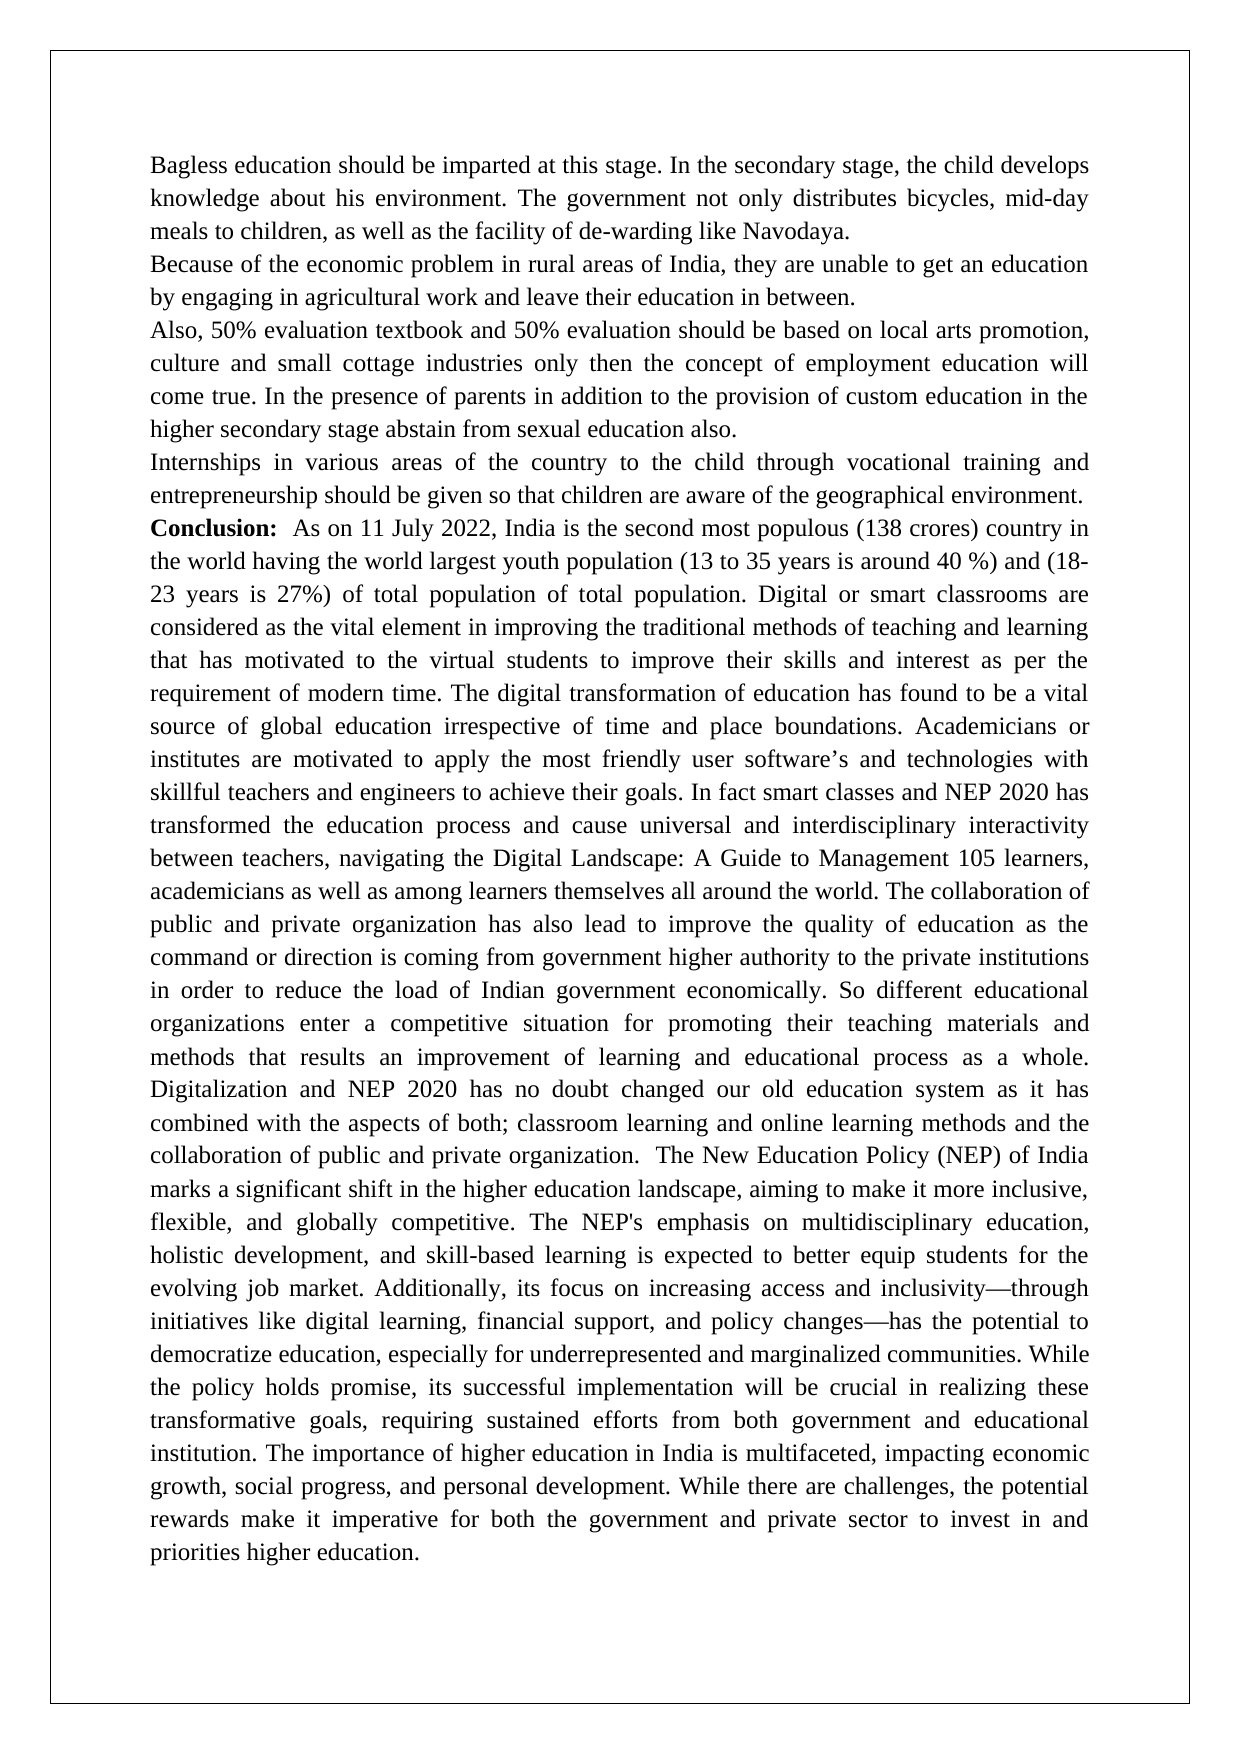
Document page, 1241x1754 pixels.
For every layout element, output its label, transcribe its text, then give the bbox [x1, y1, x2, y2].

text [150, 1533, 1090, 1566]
text Bagless education should be imparted at this stage. In the secondary stage, the child develops knowledge about his environment. The government not only distributes bicycles, mid-day meals to children, as well as the facility of de-warding like Navodaya. [150, 150, 1090, 245]
text Because of the economic problem in rural areas of India, they are unable to get an education by engaging in agricultural work and leave their education in between. [150, 249, 1090, 311]
text Also, 50% evaluation textbook and 50% evaluation should be based on local arts promotion, culture and small cottage industries only then the concept of employment education will come true. In the presence of parents in addition to the provision of custom education in the higher secondary stage abstain from sexual education also. [150, 315, 1090, 443]
text Internships in various areas of the country to the child through vocational training and entrepreneurship should be given so that children are aware of the geographical environment. [150, 447, 1090, 509]
text Conclusion: As on 11 July 2022, India is the second most populous (138 crores) country in the world having the world largest youth population (13 to 35 years is around 40 %) and (18-23 years is 27%) of total population of total population. Digital or smart classrooms are considered as the vital element in improving the traditional methods of teaching and learning that has motivated to the virtual students to improve their skills and interest as per the requirement of modern time. The digital transformation of education has found to be a vital source of global education irrespective of time and place boundations. Academicians or institutes are motivated to apply the most friendly user software’s and technologies with skillful teachers and engineers to achieve their goals. In fact smart classes and NEP 2020 has transformed the education process and cause universal and interdisciplinary interactivity between teachers, navigating the Digital Landscape: A Guide to Management 105 learners, academicians as well as among learners themselves all around the world. The collaboration of public and private organization has also lead to improve the quality of education as the command or direction is coming from government higher authority to the private institutions in order to reduce the load of Indian government economically. So different educational organizations enter a competitive situation for promoting their teaching materials and methods that results an improvement of learning and educational process as a whole. Digitalization and NEP 2020 has no doubt changed our old education system as it has combined with the aspects of both; classroom learning and online learning methods and the collaboration of public and private organization. The New Education Policy (NEP) of India marks a significant shift in the higher education landscape, aiming to make it more inclusive, flexible, and globally competitive. The NEP's emphasis on multidisciplinary education, holistic development, and skill-based learning is expected to better equip students for the evolving job market. Additionally, its focus on increasing access and inclusivity—through initiatives like digital learning, financial support, and policy changes—has the potential to democratize education, especially for underrepresented and marginalized communities. While the policy holds promise, its successful implementation will be crucial in realizing these transformative goals, requiring sustained efforts from both government and educational institution. The importance of higher education in India is multifaceted, impacting economic growth, social progress, and personal development. While there are challenges, the potential rewards make it imperative for both the government and private sector to invest in and priorities higher education. [150, 513, 1090, 1471]
